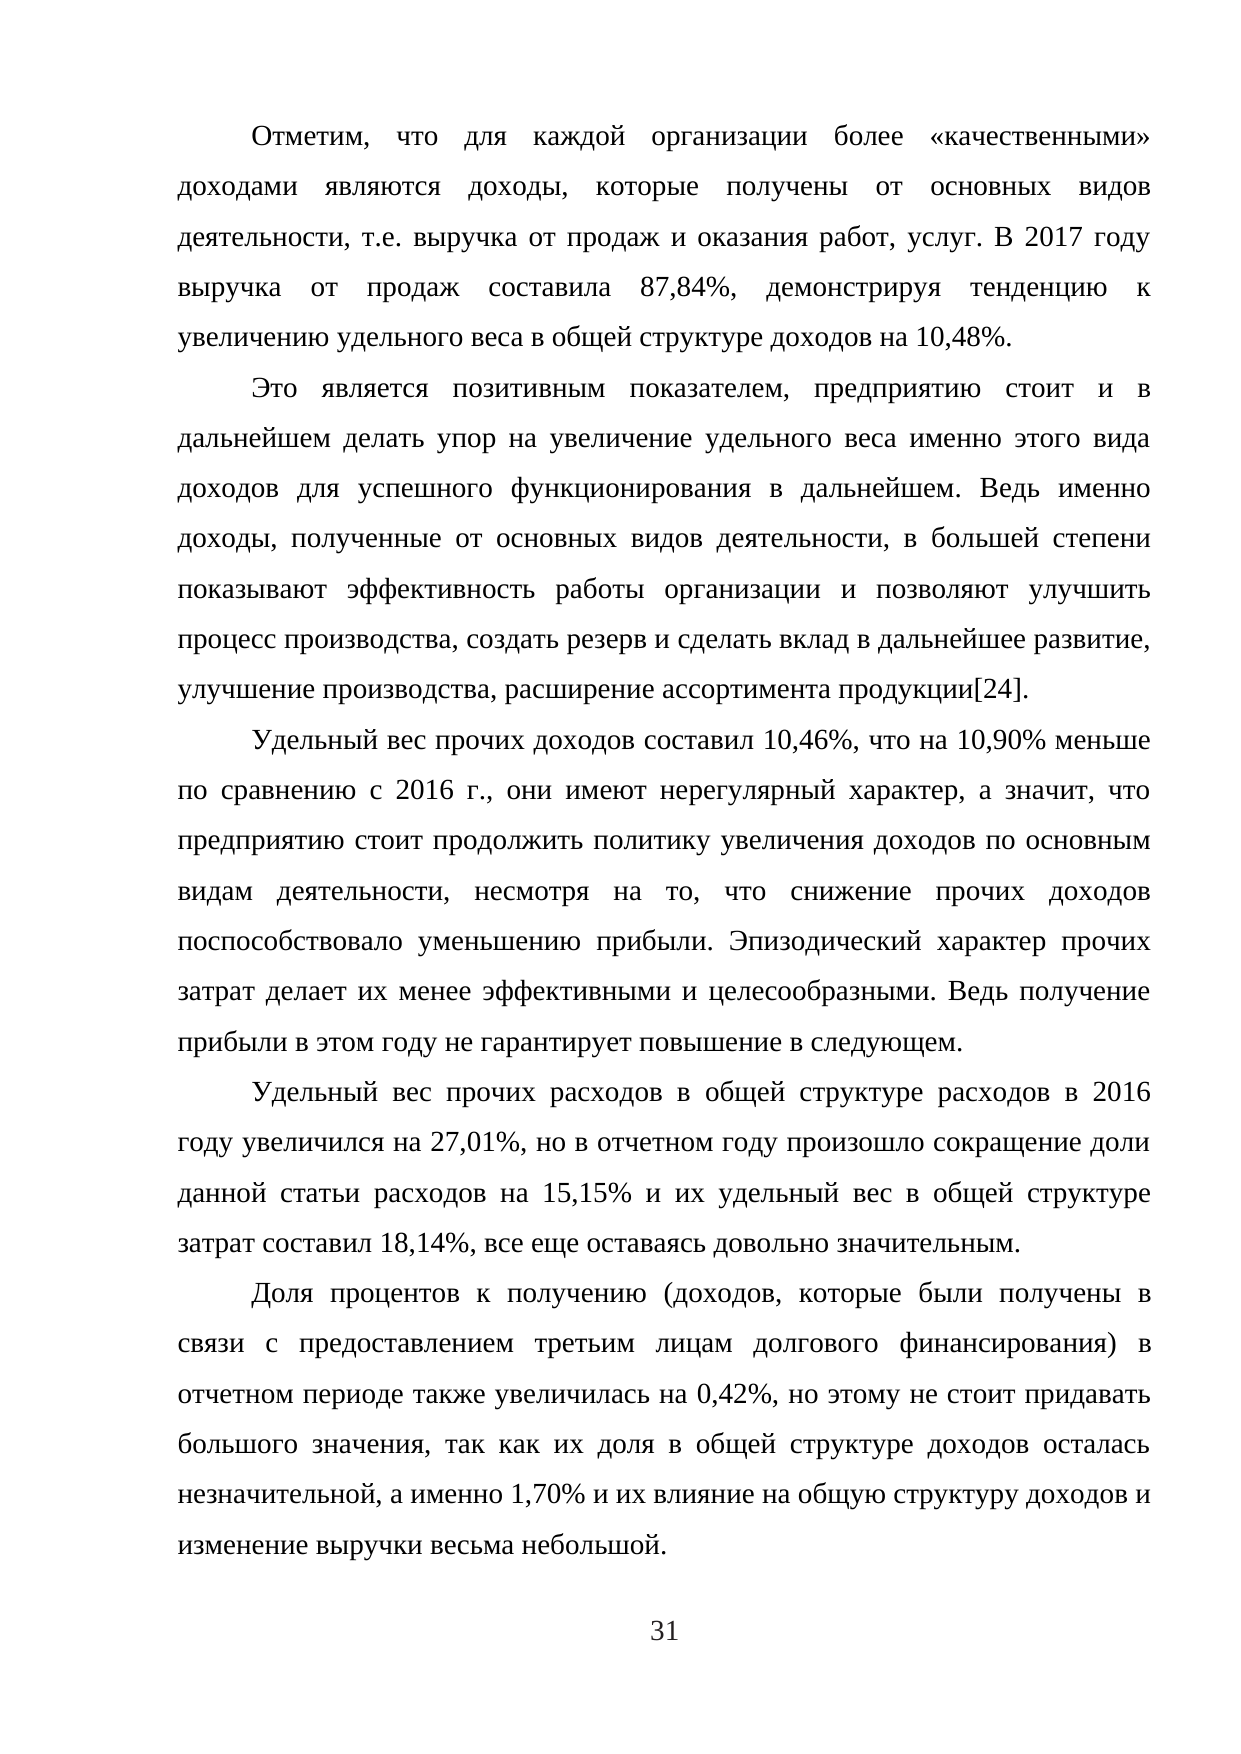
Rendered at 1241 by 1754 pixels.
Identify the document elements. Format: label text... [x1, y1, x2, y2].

text Отметим, что для каждой организации более «качественными» доходами являются доходы, которые получены от основных видов деятельности, т.е. выручка от продаж и оказания работ, услуг. В 2017 году выручка от продаж составила 87,84%, демонстрируя тенденцию к увеличению удельного веса в общей структуре доходов на 10,48%. [177, 118, 1152, 353]
text Удельный вес прочих расходов в общей структуре расходов в 2016 году увеличился на 27,01%, но в отчетном году произошло сокращение доли данной статьи расходов на 15,15% и их удельный вес в общей структуре затрат составил 18,14%, все еще оставаясь довольно значительным. [177, 1074, 1152, 1258]
text Удельный вес прочих доходов составил 10,46%, что на 10,90% меньше по сравнению с 2016 г., они имеют нерегулярный характер, а значит, что предприятию стоит продолжить политику увеличения доходов по основным видам деятельности, несмотря на то, что снижение прочих доходов поспособствовало уменьшению прибыли. Эпизодический характер прочих затрат делает их менее эффективными и целесообразными. Ведь получение прибыли в этом году не гарантирует повышение в следующем. [177, 722, 1152, 1057]
text Доля процентов к получению (доходов, которые были получены в связи с предоставлением третьим лицам долгового финансирования) в отчетном периоде также увеличилась на 0,42%, но этому не стоит придавать большого значения, так как их доля в общей структуре доходов осталась незначительной, а именно 1,70% и их влияние на общую структуру доходов и изменение выручки весьма небольшой. [177, 1275, 1152, 1560]
text Это является позитивным показателем, предприятию стоит и в дальнейшем делать упор на увеличение удельного веса именно этого вида доходов для успешного функционирования в дальнейшем. Ведь именно доходы, полученные от основных видов деятельности, в большей степени показывают эффективность работы организации и позволяют улучшить процесс производства, создать резерв и сделать вклад в дальнейшее развитие, улучшение производства, расширение ассортимента продукции[24]. [177, 370, 1152, 705]
